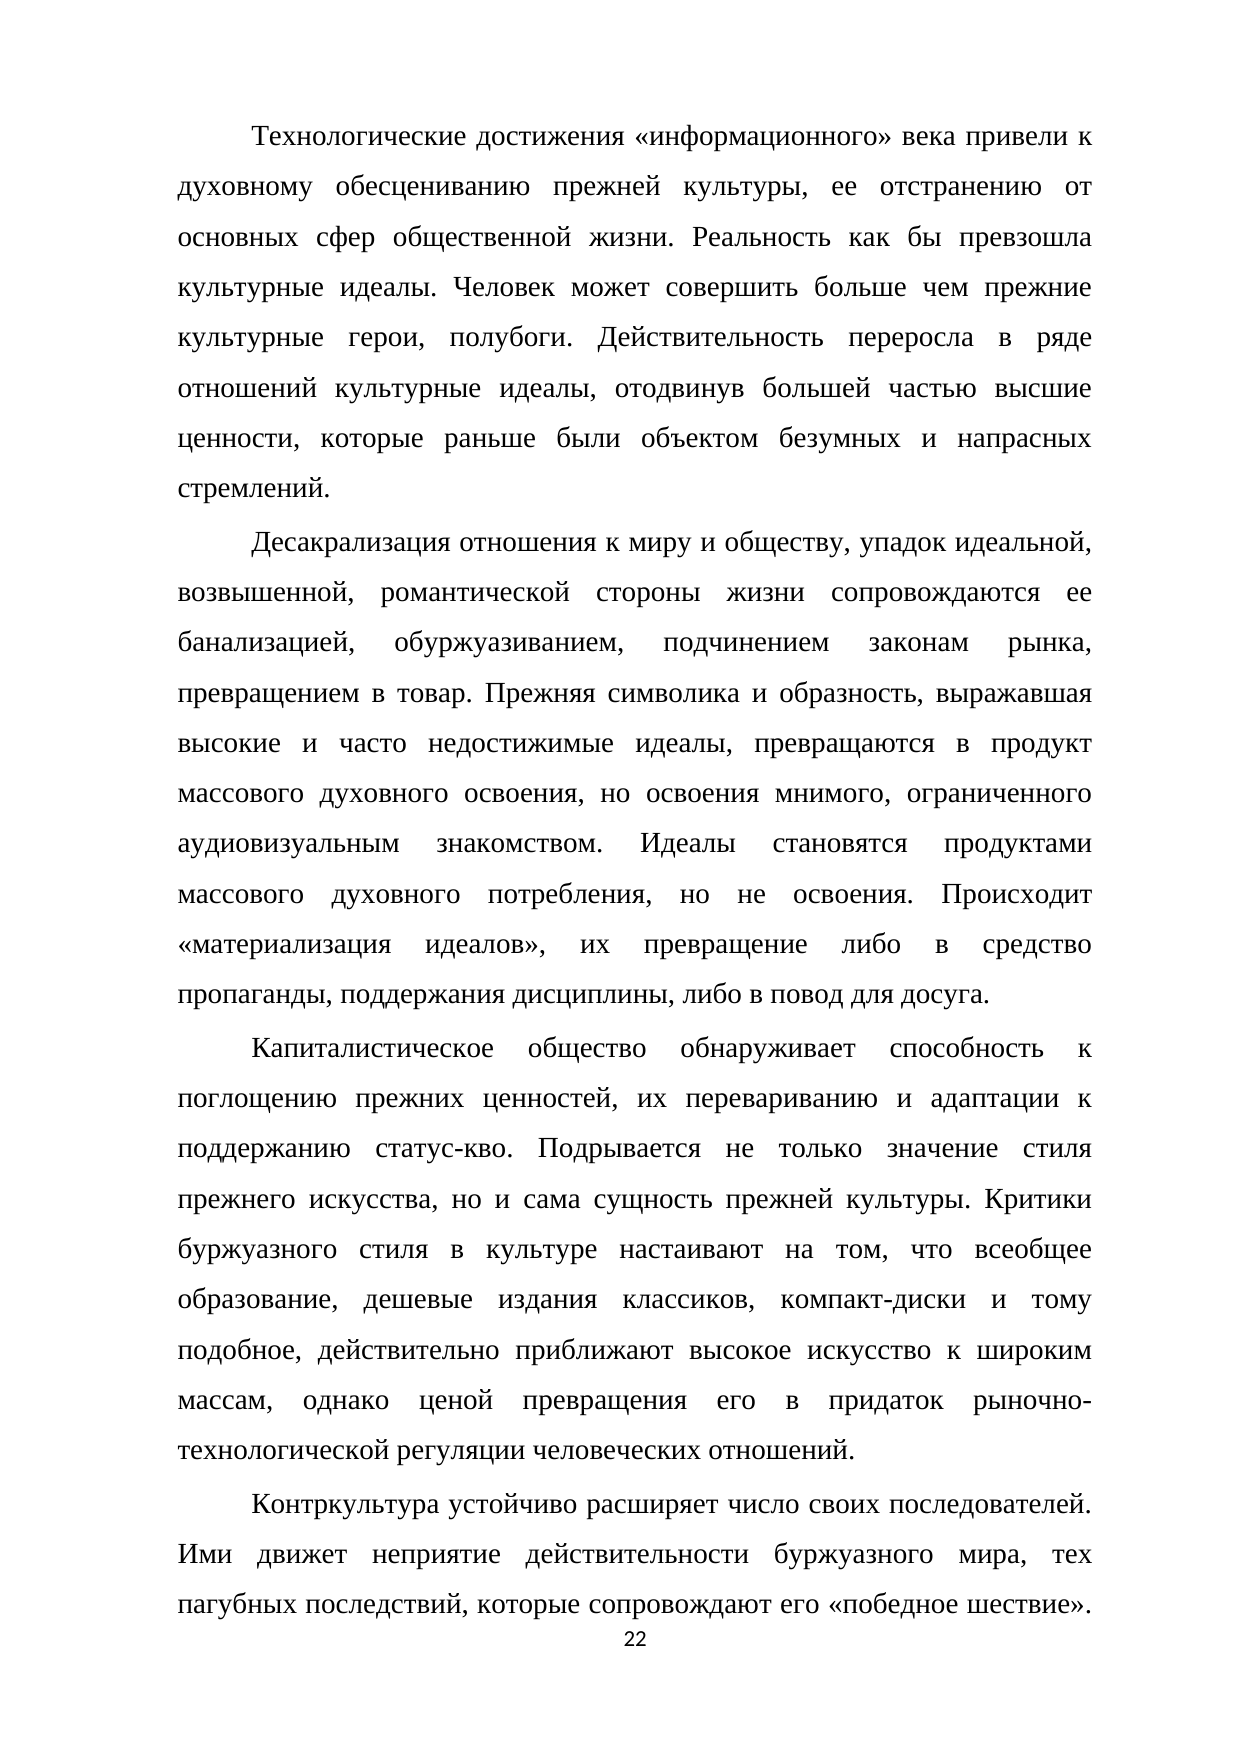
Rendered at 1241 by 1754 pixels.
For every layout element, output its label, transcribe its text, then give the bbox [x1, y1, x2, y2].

text Десакрализация отношения к миру и обществу, упадок идеальной, возвышенной, романтической стороны жизни сопровождаются ее банализацией, обуржуазиванием, подчинением законам рынка, превращением в товар. Прежняя символика и образность, выражавшая высокие и часто недостижимые идеалы, превращаются в продукт массового духовного освоения, но освоения мнимого, ограниченного аудиовизуальным знакомством. Идеалы становятся продуктами массового духовного потребления, но не освоения. Происходит «материализация идеалов», их превращение либо в средство пропаганды, поддержания дисциплины, либо в повод для досуга. [177, 524, 1093, 1010]
text Технологические достижения «информационного» века привели к духовному обесцениванию прежней культуры, ее отстранению от основных сфер общественной жизни. Реальность как бы превзошла культурные идеалы. Человек может совершить больше чем прежние культурные герои, полубоги. Действительность переросла в ряде отношений культурные идеалы, отодвинув большей частью высшие ценности, которые раньше были объектом безумных и напрасных стремлений. [177, 118, 1093, 504]
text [177, 1486, 1093, 1620]
text Капиталистическое общество обнаруживает способность к поглощению прежних ценностей, их перевариванию и адаптации к поддержанию статус-кво. Подрывается не только значение стиля прежнего искусства, но и сама сущность прежней культуры. Критики буржуазного стиля в культуре настаивают на том, что всеобщее образование, дешевые издания классиков, компакт-диски и тому подобное, действительно приближают высокое искусство к широким массам, однако ценой превращения его в придаток рыночно-технологической регуляции человеческих отношений. [177, 1030, 1093, 1466]
